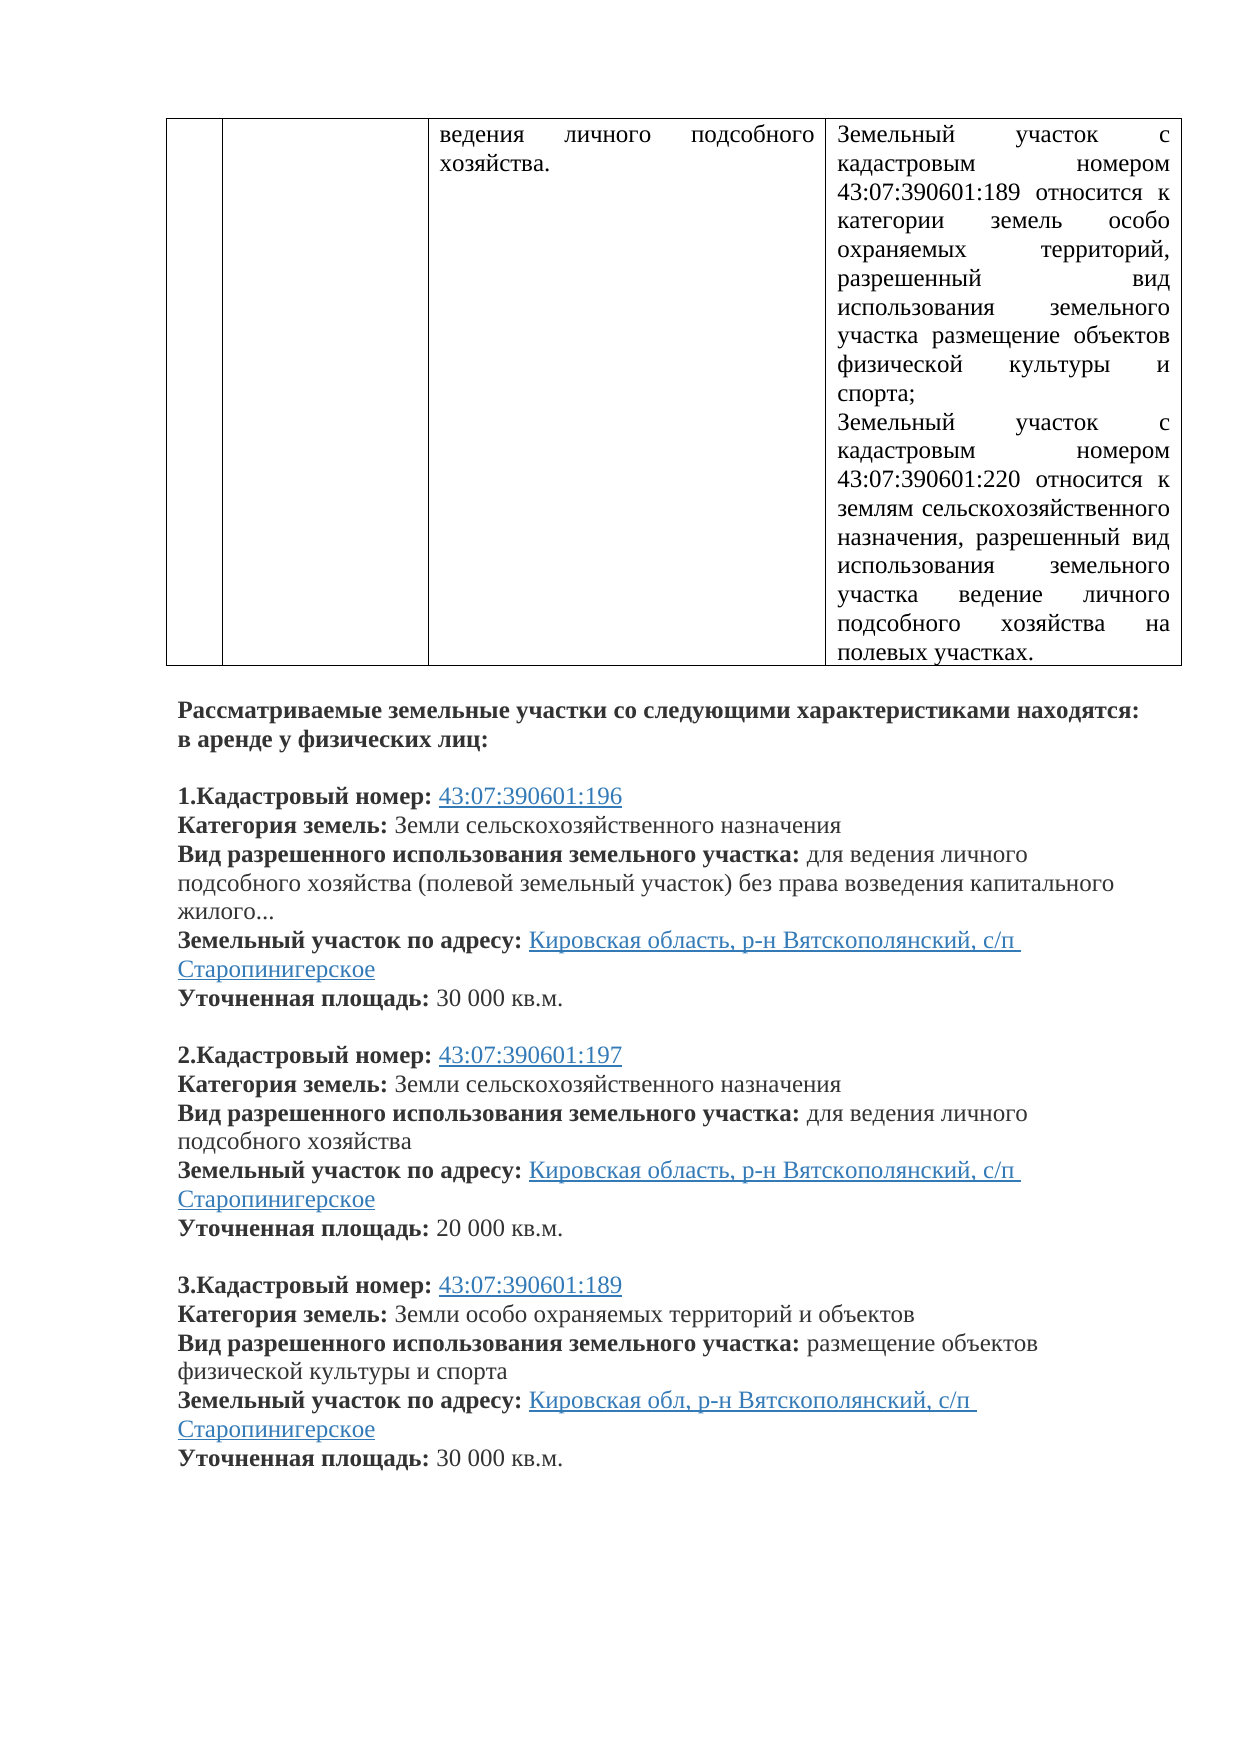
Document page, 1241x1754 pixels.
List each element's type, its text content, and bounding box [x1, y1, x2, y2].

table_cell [429, 119, 825, 665]
text 2.Кадастровый номер: 43:07:390601:197 [177, 1040, 1152, 1069]
text Земельный участок по адресу: Кировская область, р-н Вятскополянский, с/п Старопинигерское [177, 1155, 1152, 1213]
text в аренде у физических лиц: [177, 724, 1152, 753]
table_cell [826, 119, 1181, 665]
text 3.Кадастровый номер: 43:07:390601:189 [177, 1270, 1152, 1299]
text Категория земель: Земли сельскохозяйственного назначения Вид разрешенного использования земельного участка: для ведения личного подсобного хозяйства [177, 1069, 1152, 1155]
text Земельный участок по адресу: Кировская обл, р-н Вятскополянский, с/п Старопинигерское [177, 1385, 1152, 1443]
text Уточненная площадь: 20 000 кв.м. [177, 1213, 1152, 1241]
text Земельный участок по адресу: Кировская область, р-н Вятскополянский, с/п Старопинигерское [177, 925, 1152, 983]
text Категория земель: Земли особо охраняемых территорий и объектов Вид разрешенного использования земельного участка: размещение объектов физической культуры и спорта [177, 1299, 1152, 1385]
table_cell 1 [167, 119, 222, 665]
text Рассматриваемые земельные участки со следующими характеристиками находятся: [177, 695, 1152, 724]
text 1.Кадастровый номер: 43:07:390601:196 [177, 781, 1152, 810]
text Уточненная площадь: 30 000 кв.м. [177, 1443, 1152, 1471]
text Категория земель: Земли сельскохозяйственного назначения Вид разрешенного использования земельного участка: для ведения личного подсобного хозяйства (полевой земельный участок) без права возведения капитального жилого... [177, 810, 1152, 925]
text Уточненная площадь: 30 000 кв.м. [177, 983, 1152, 1011]
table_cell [223, 119, 428, 665]
